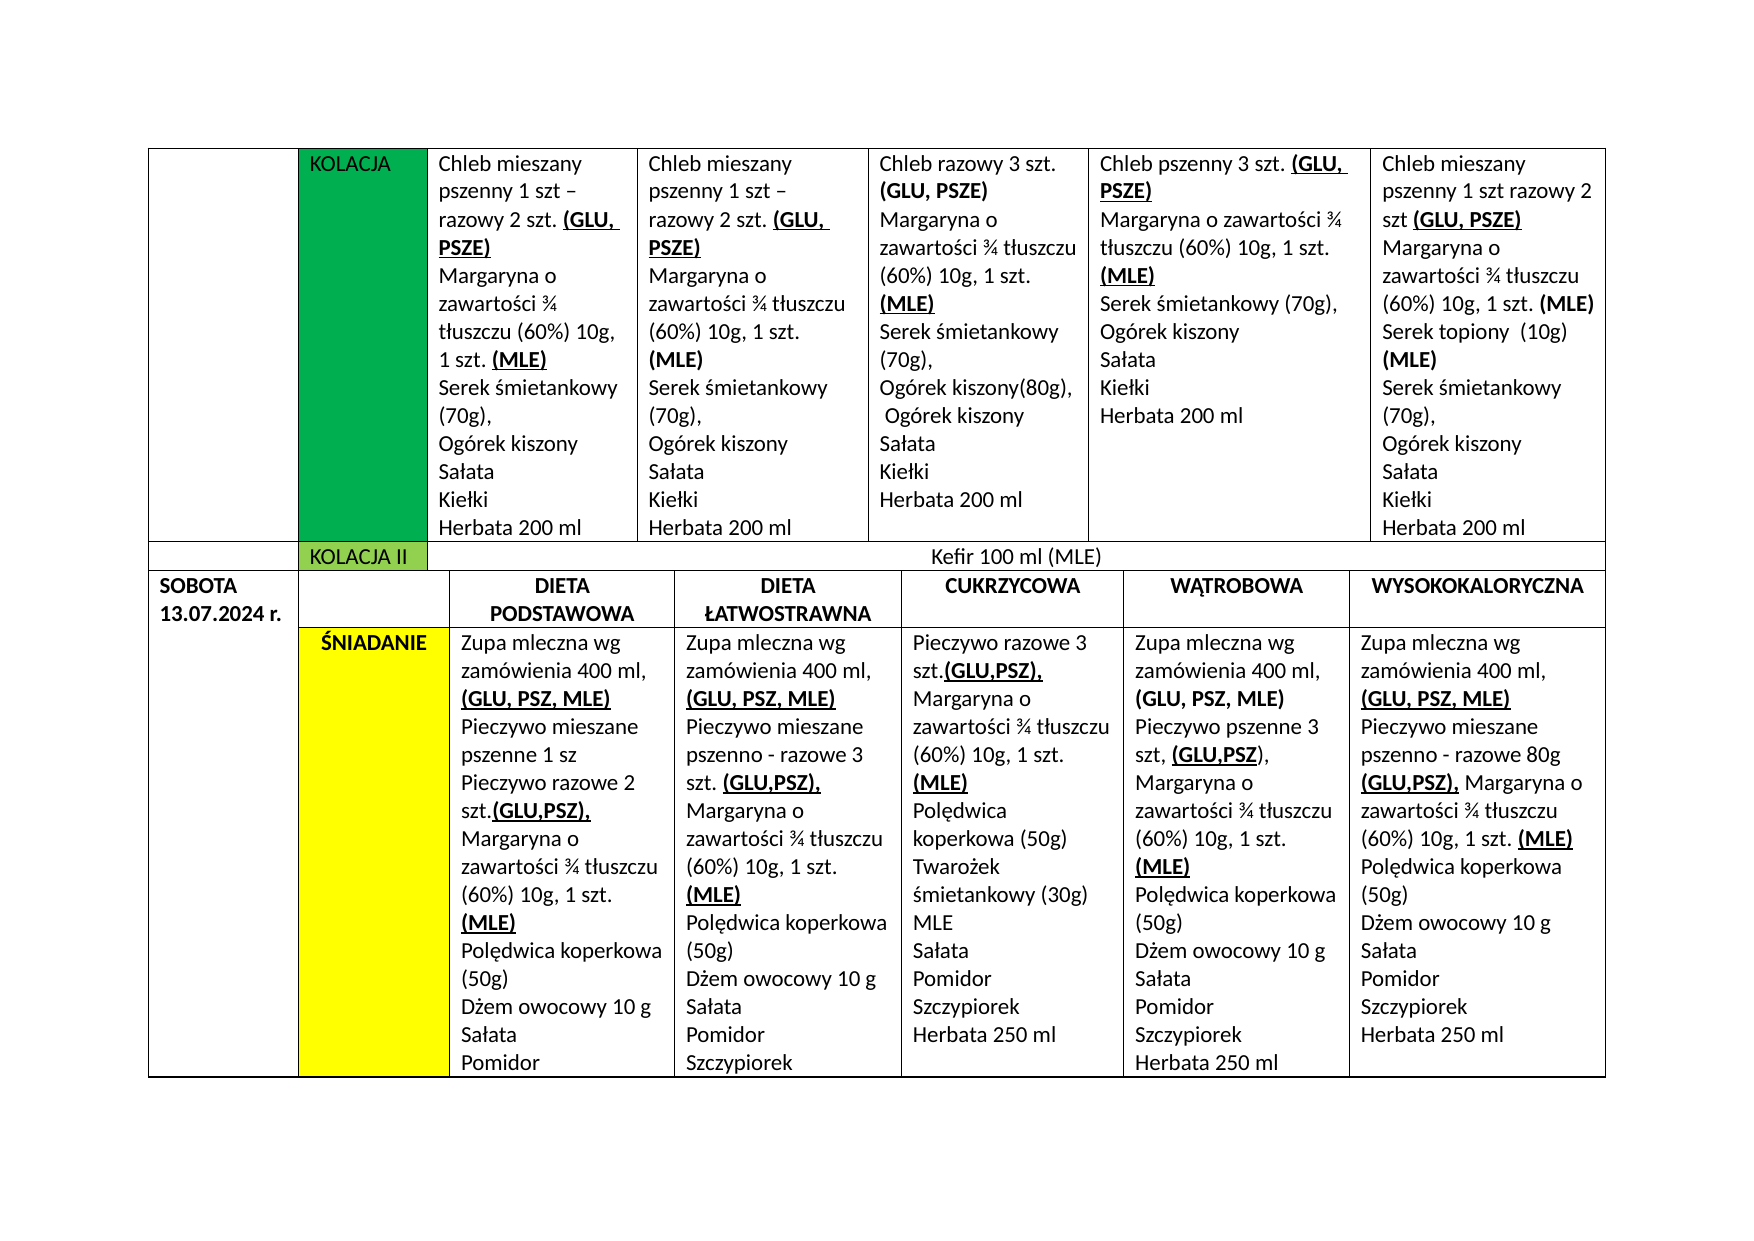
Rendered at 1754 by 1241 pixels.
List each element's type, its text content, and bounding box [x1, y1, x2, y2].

table_cell [149, 542, 298, 570]
table_cell [149, 149, 298, 541]
table_cell ŚNIADANIE [299, 628, 449, 1076]
table_cell WYSOKOKALORYCZNA [1350, 571, 1605, 627]
table_cell Chleb mieszany pszenny 1 szt – razowy 2 szt. (GLU, PSZE) Margaryna o zawartości ¾ tłuszczu (60%) 10g, 1 szt. (MLE) Serek śmietankowy (70g), Ogórek kiszony Sałata Kiełki Herbata 200 ml [428, 149, 637, 541]
table_cell Chleb mieszany pszenny 1 szt razowy 2 szt (GLU, PSZE) Margaryna o zawartości ¾ tłuszczu (60%) 10g, 1 szt. (MLE) Serek topiony (10g) (MLE) Serek śmietankowy (70g), Ogórek kiszony Sałata Kiełki Herbata 200 ml [1371, 149, 1605, 541]
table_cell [675, 628, 901, 1076]
table_cell KOLACJA II [299, 542, 427, 570]
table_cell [1350, 628, 1605, 1076]
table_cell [450, 628, 674, 1076]
table_cell [299, 571, 449, 627]
table_cell DIETA PODSTAWOWA [450, 571, 674, 627]
table_cell Chleb mieszany pszenny 1 szt – razowy 2 szt. (GLU, PSZE) Margaryna o zawartości ¾ tłuszczu (60%) 10g, 1 szt. (MLE) Serek śmietankowy (70g), Ogórek kiszony Sałata Kiełki Herbata 200 ml [638, 149, 868, 541]
table_cell WĄTROBOWA [1124, 571, 1349, 627]
table_cell Chleb pszenny 3 szt. (GLU, PSZE) Margaryna o zawartości ¾ tłuszczu (60%) 10g, 1 szt. (MLE) Serek śmietankowy (70g), Ogórek kiszony Sałata Kiełki Herbata 200 ml [1089, 149, 1370, 541]
table_cell SOBOTA 13.07.2024 r. [149, 571, 298, 1076]
table_cell DIETA ŁATWOSTRAWNA [675, 571, 901, 627]
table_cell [902, 628, 1123, 1076]
table_cell CUKRZYCOWA [902, 571, 1123, 627]
table_cell Kefir 100 ml (MLE) [428, 542, 1605, 570]
table_cell Chleb razowy 3 szt. (GLU, PSZE) Margaryna o zawartości ¾ tłuszczu (60%) 10g, 1 szt. (MLE) Serek śmietankowy (70g), Ogórek kiszony(80g), Ogórek kiszony Sałata Kiełki Herbata 200 ml [869, 149, 1088, 541]
table_cell KOLACJA [299, 149, 427, 541]
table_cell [1124, 628, 1349, 1076]
